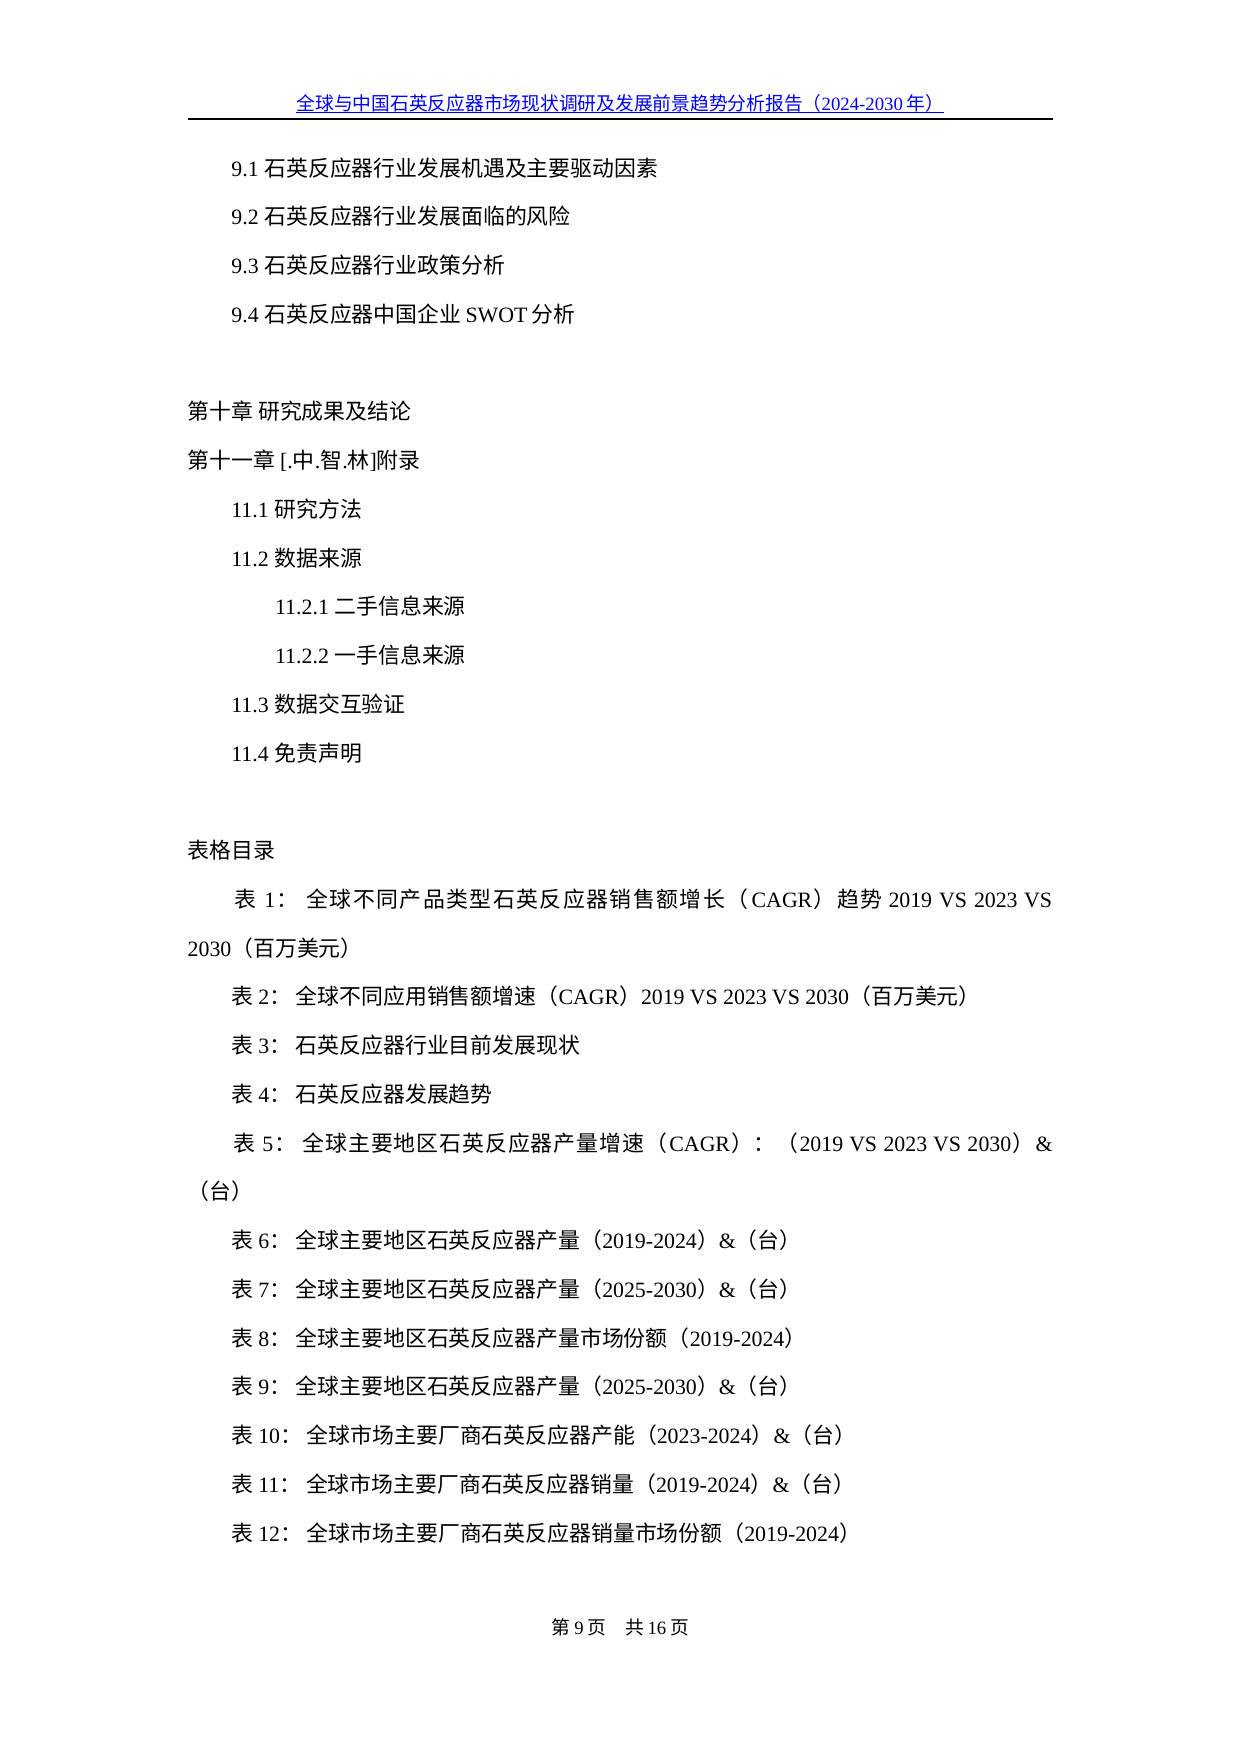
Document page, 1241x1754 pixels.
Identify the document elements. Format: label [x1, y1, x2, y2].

text [187, 150, 1053, 1548]
